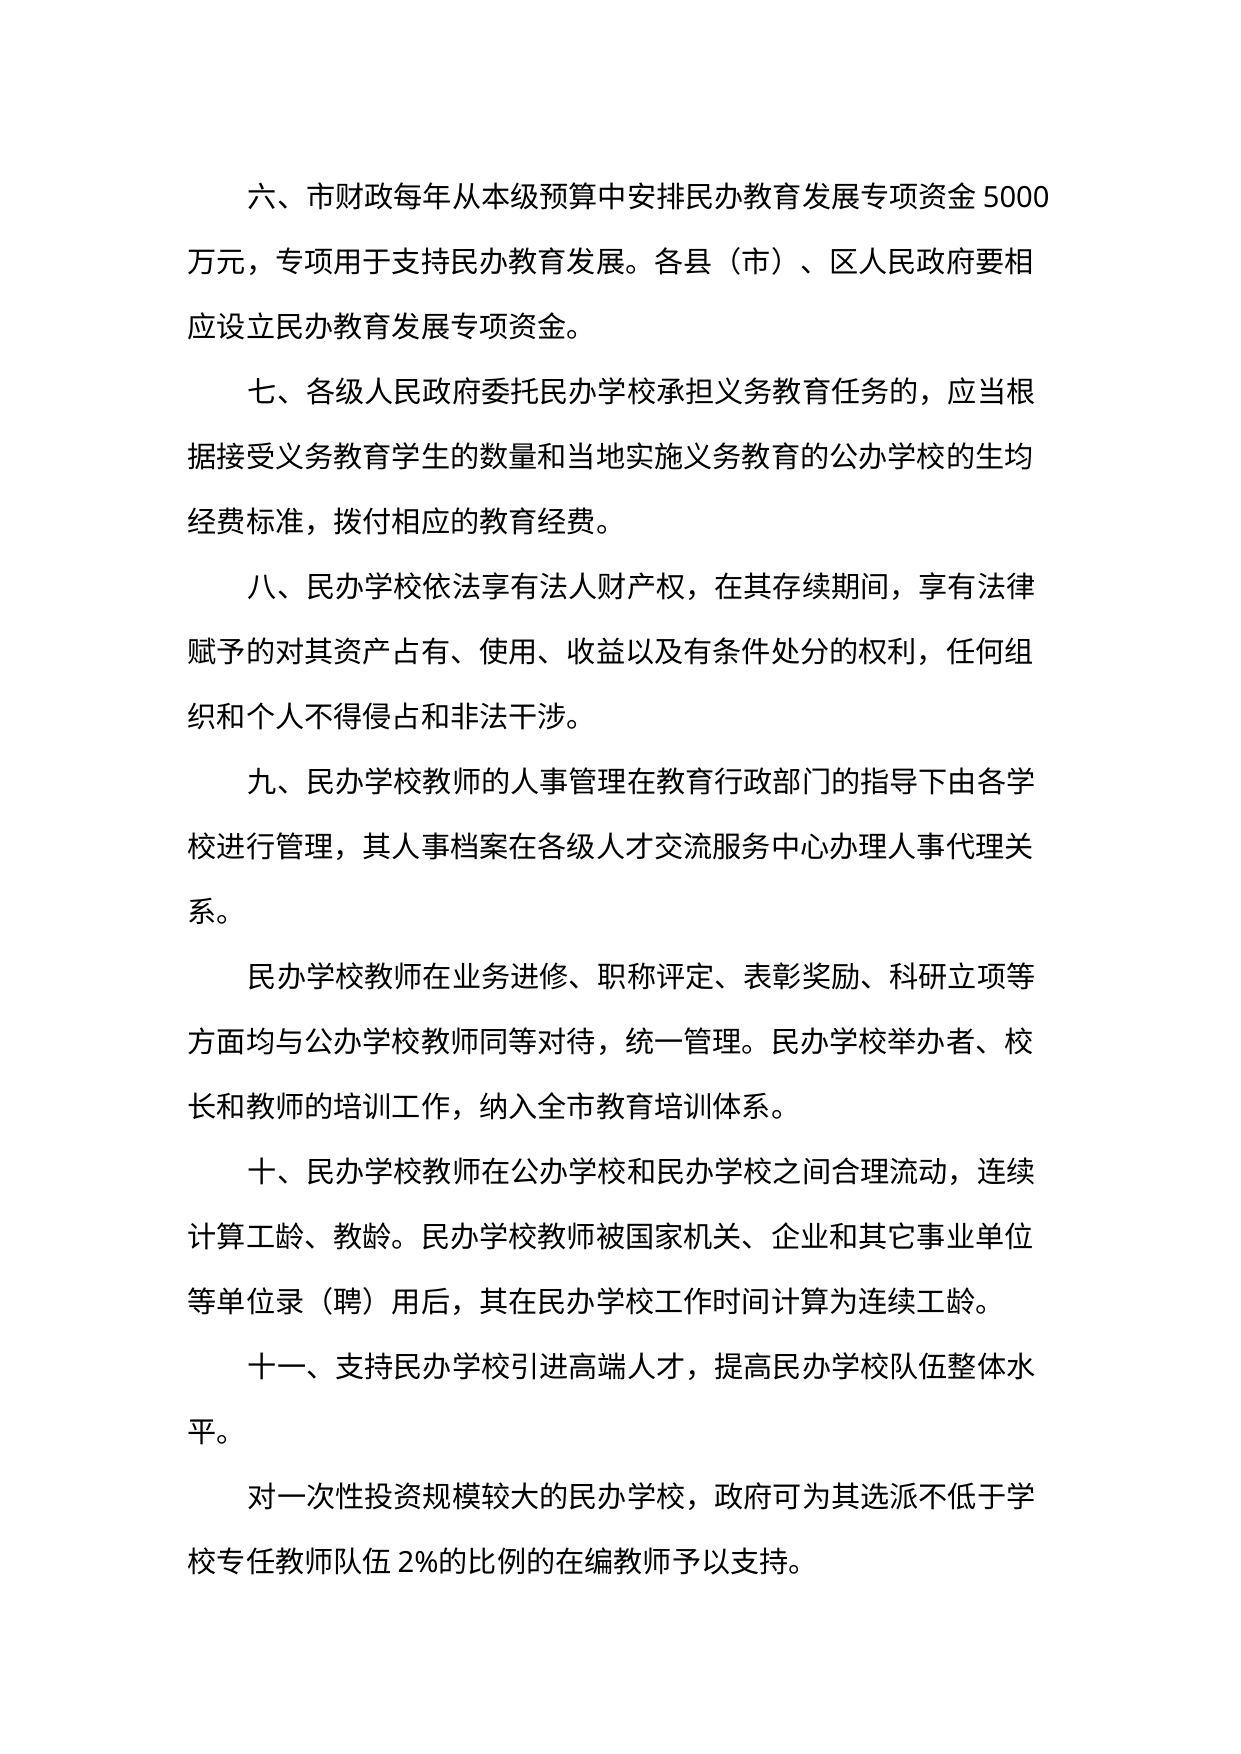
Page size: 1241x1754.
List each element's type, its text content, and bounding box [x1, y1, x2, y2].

text 十、民办学校教师在公办学校和民办学校之间合理流动，连续计算工龄、教龄。民办学校教师被国家机关、企业和其它事业单位等单位录（聘）用后，其在民办学校工作时间计算为连续工龄。 [187, 1137, 1053, 1332]
text 九、民办学校教师的人事管理在教育行政部门的指导下由各学校进行管理，其人事档案在各级人才交流服务中心办理人事代理关系。 [187, 747, 1053, 942]
text 八、民办学校依法享有法人财产权，在其存续期间，享有法律赋予的对其资产占有、使用、收益以及有条件处分的权利，任何组织和个人不得侵占和非法干涉。 [187, 552, 1053, 747]
text 六、市财政每年从本级预算中安排民办教育发展专项资金5000万元，专项用于支持民办教育发展。各县（市）、区人民政府要相应设立民办教育发展专项资金。 [187, 162, 1053, 357]
text 民办学校教师在业务进修、职称评定、表彰奖励、科研立项等方面均与公办学校教师同等对待，统一管理。民办学校举办者、校长和教师的培训工作，纳入全市教育培训体系。 [187, 942, 1053, 1137]
text 七、各级人民政府委托民办学校承担义务教育任务的，应当根据接受义务教育学生的数量和当地实施义务教育的公办学校的生均经费标准，拨付相应的教育经费。 [187, 357, 1053, 552]
text 十一、支持民办学校引进高端人才，提高民办学校队伍整体水平。 [187, 1332, 1053, 1462]
text 对一次性投资规模较大的民办学校，政府可为其选派不低于学校专任教师队伍2%的比例的在编教师予以支持。 [187, 1462, 1053, 1592]
